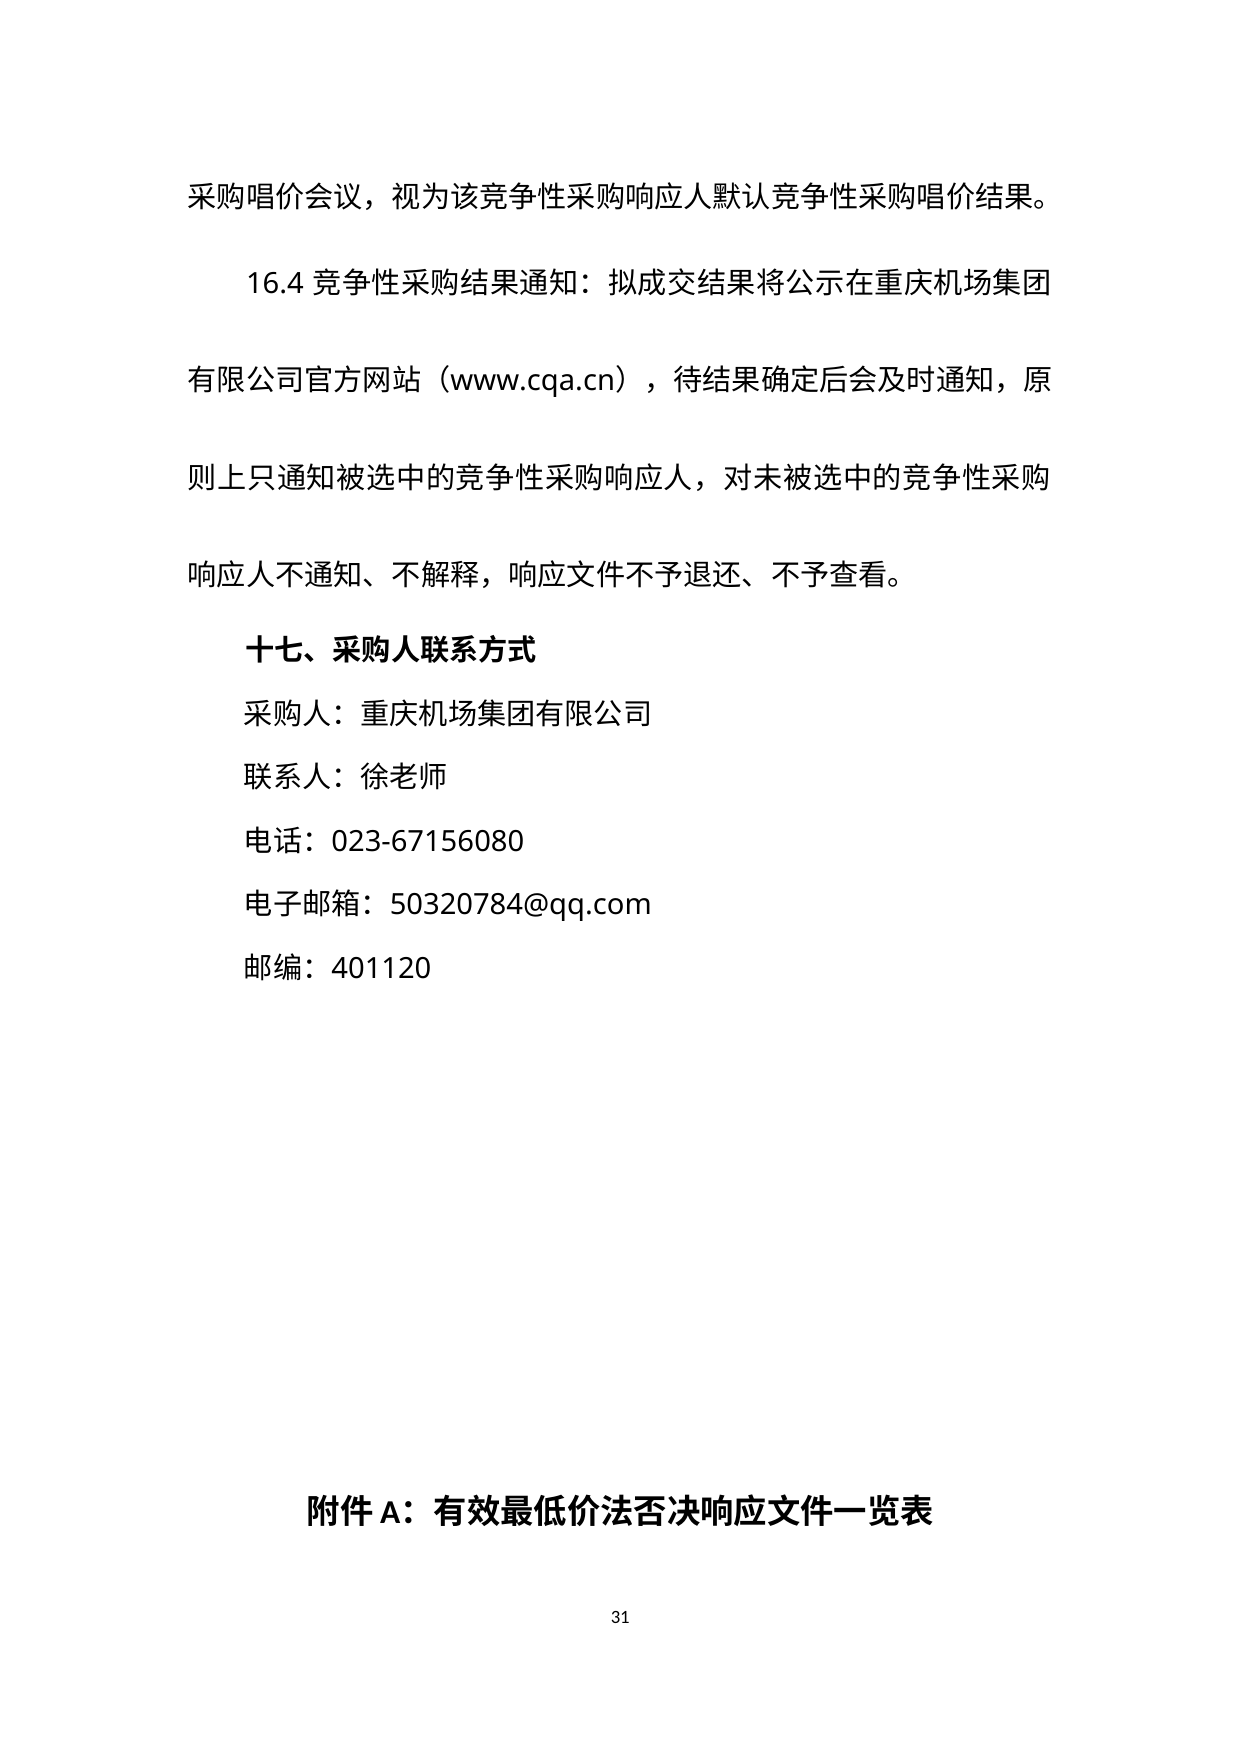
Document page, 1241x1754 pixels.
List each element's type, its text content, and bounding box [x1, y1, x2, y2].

text 联系人：徐老师 [187, 754, 1053, 796]
text 十七、采购人联系方式 [187, 627, 1053, 669]
text 采购人：重庆机场集团有限公司 [187, 690, 1053, 732]
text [187, 162, 1053, 227]
text 电话：023-67156080 [187, 817, 1053, 859]
text 邮编：401120 [187, 944, 1053, 987]
title 附件A：有效最低价法否决响应文件一览表 [187, 1477, 1053, 1542]
text 电子邮箱：50320784@qq.com [187, 881, 1053, 923]
text 16.4 竞争性采购结果通知：拟成交结果将公示在重庆机场集团有限公司官方网站（www.cqa.cn），待结果确定后会及时通知，原则上只通知被选中的竞争性采购响应人，对未被选中的竞争性采购响应人不通知、不解释，响应文件不予退还、不予查看。 [187, 248, 1053, 606]
